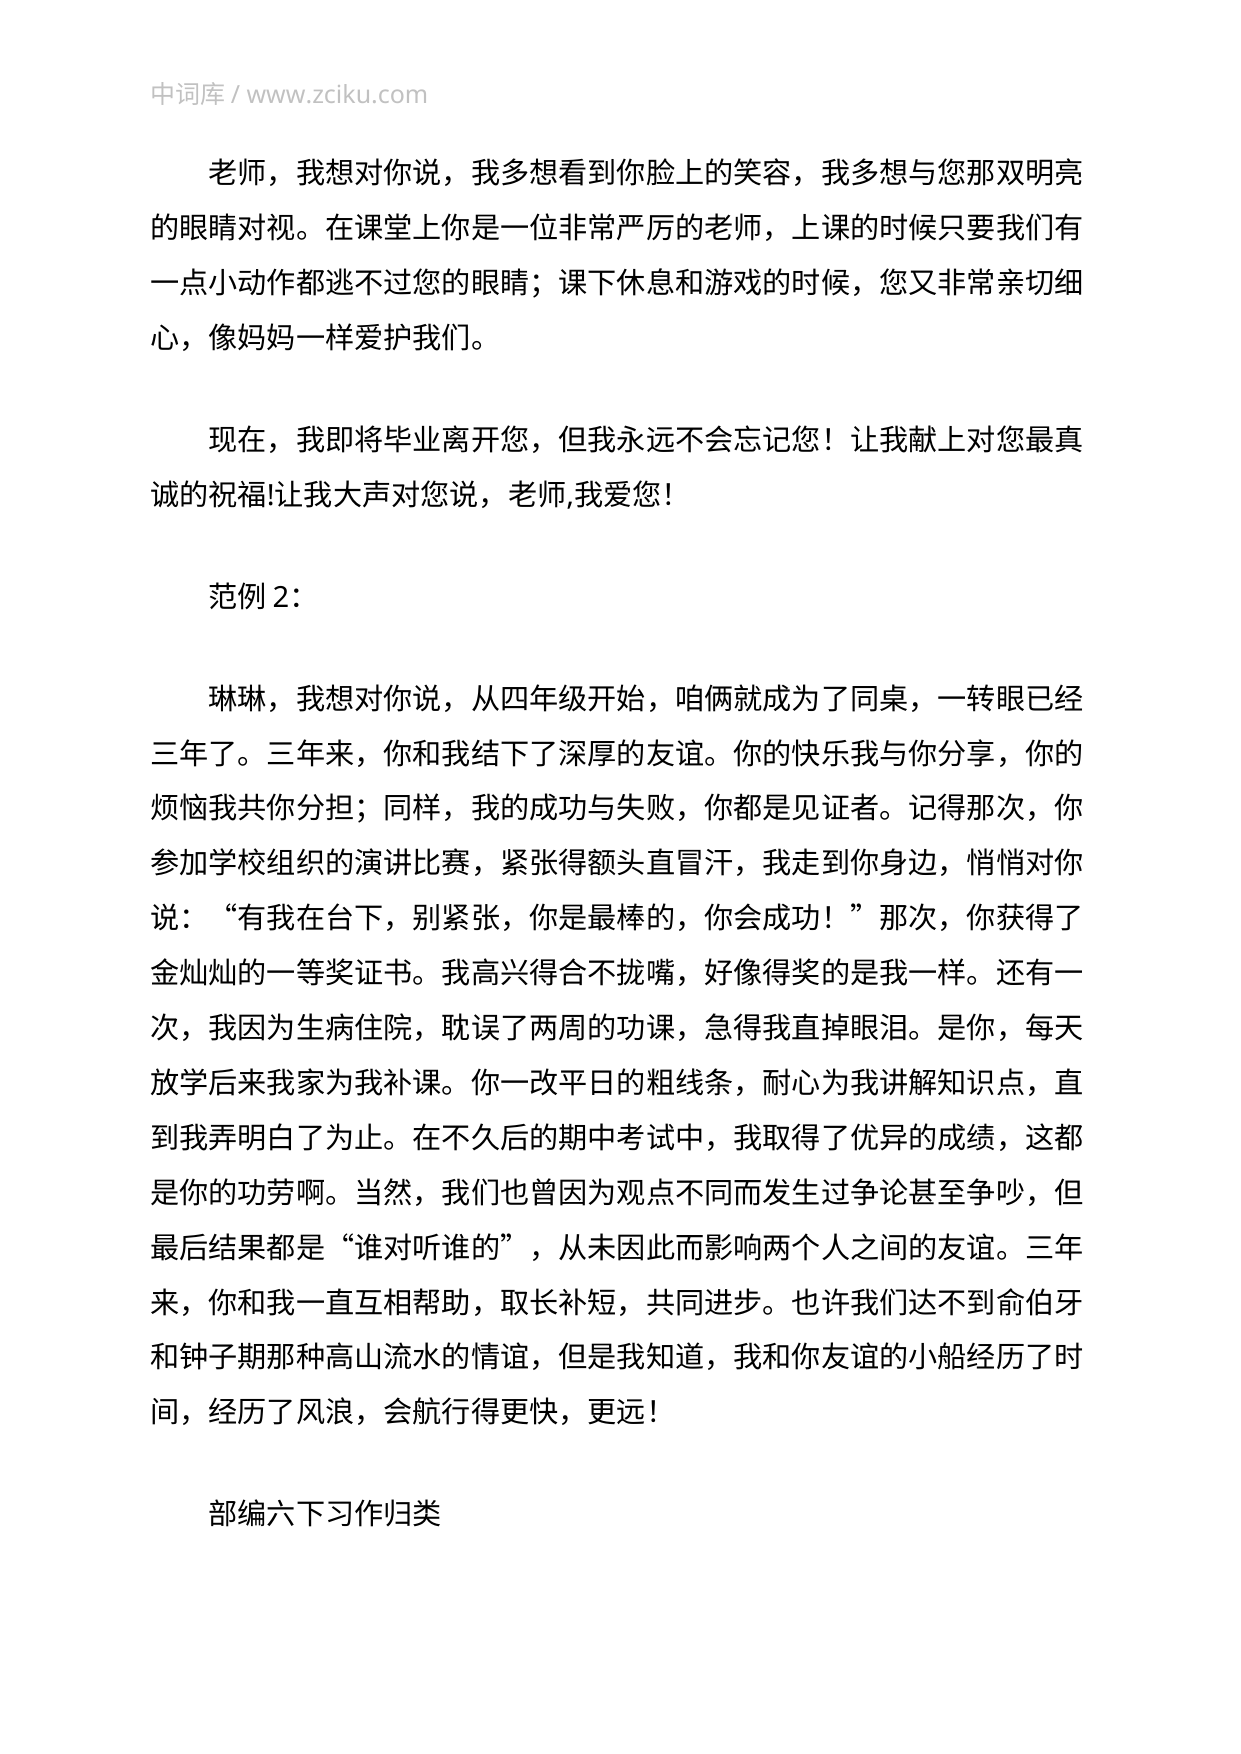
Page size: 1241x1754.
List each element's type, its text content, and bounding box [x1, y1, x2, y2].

text 现在，我即将毕业离开您，但我永远不会忘记您！让我献上对您最真诚的祝福!让我大声对您说，老师,我爱您！ [150, 416, 1090, 514]
text 老师，我想对你说，我多想看到你脸上的笑容，我多想与您那双明亮的眼睛对视。在课堂上你是一位非常严厉的老师，上课的时候只要我们有一点小动作都逃不过您的眼睛；课下休息和游戏的时候，您又非常亲切细心，像妈妈一样爱护我们。 [150, 150, 1090, 357]
text 部编六下习作归类 [150, 1491, 1090, 1533]
text 范例2： [150, 573, 1090, 616]
text 琳琳，我想对你说，从四年级开始，咱俩就成为了同桌，一转眼已经三年了。三年来，你和我结下了深厚的友谊。你的快乐我与你分享，你的烦恼我共你分担；同样，我的成功与失败，你都是见证者。记得那次，你参加学校组织的演讲比赛，紧张得额头直冒汗，我走到你身边，悄悄对你说：“有我在台下，别紧张，你是最棒的，你会成功！”那次，你获得了金灿灿的一等奖证书。我高兴得合不拢嘴，好像得奖的是我一样。还有一次，我因为生病住院，耽误了两周的功课，急得我直掉眼泪。是你，每天放学后来我家为我补课。你一改平日的粗线条，耐心为我讲解知识点，直到我弄明白了为止。在不久后的期中考试中，我取得了优异的成绩，这都是你的功劳啊。当然，我们也曾因为观点不同而发生过争论甚至争吵，但最后结果都是“谁对听谁的”，从未因此而影响两个人之间的友谊。三年来，你和我一直互相帮助，取长补短，共同进步。也许我们达不到俞伯牙和钟子期那种高山流水的情谊，但是我知道，我和你友谊的小船经历了时间，经历了风浪，会航行得更快，更远！ [150, 675, 1090, 1431]
